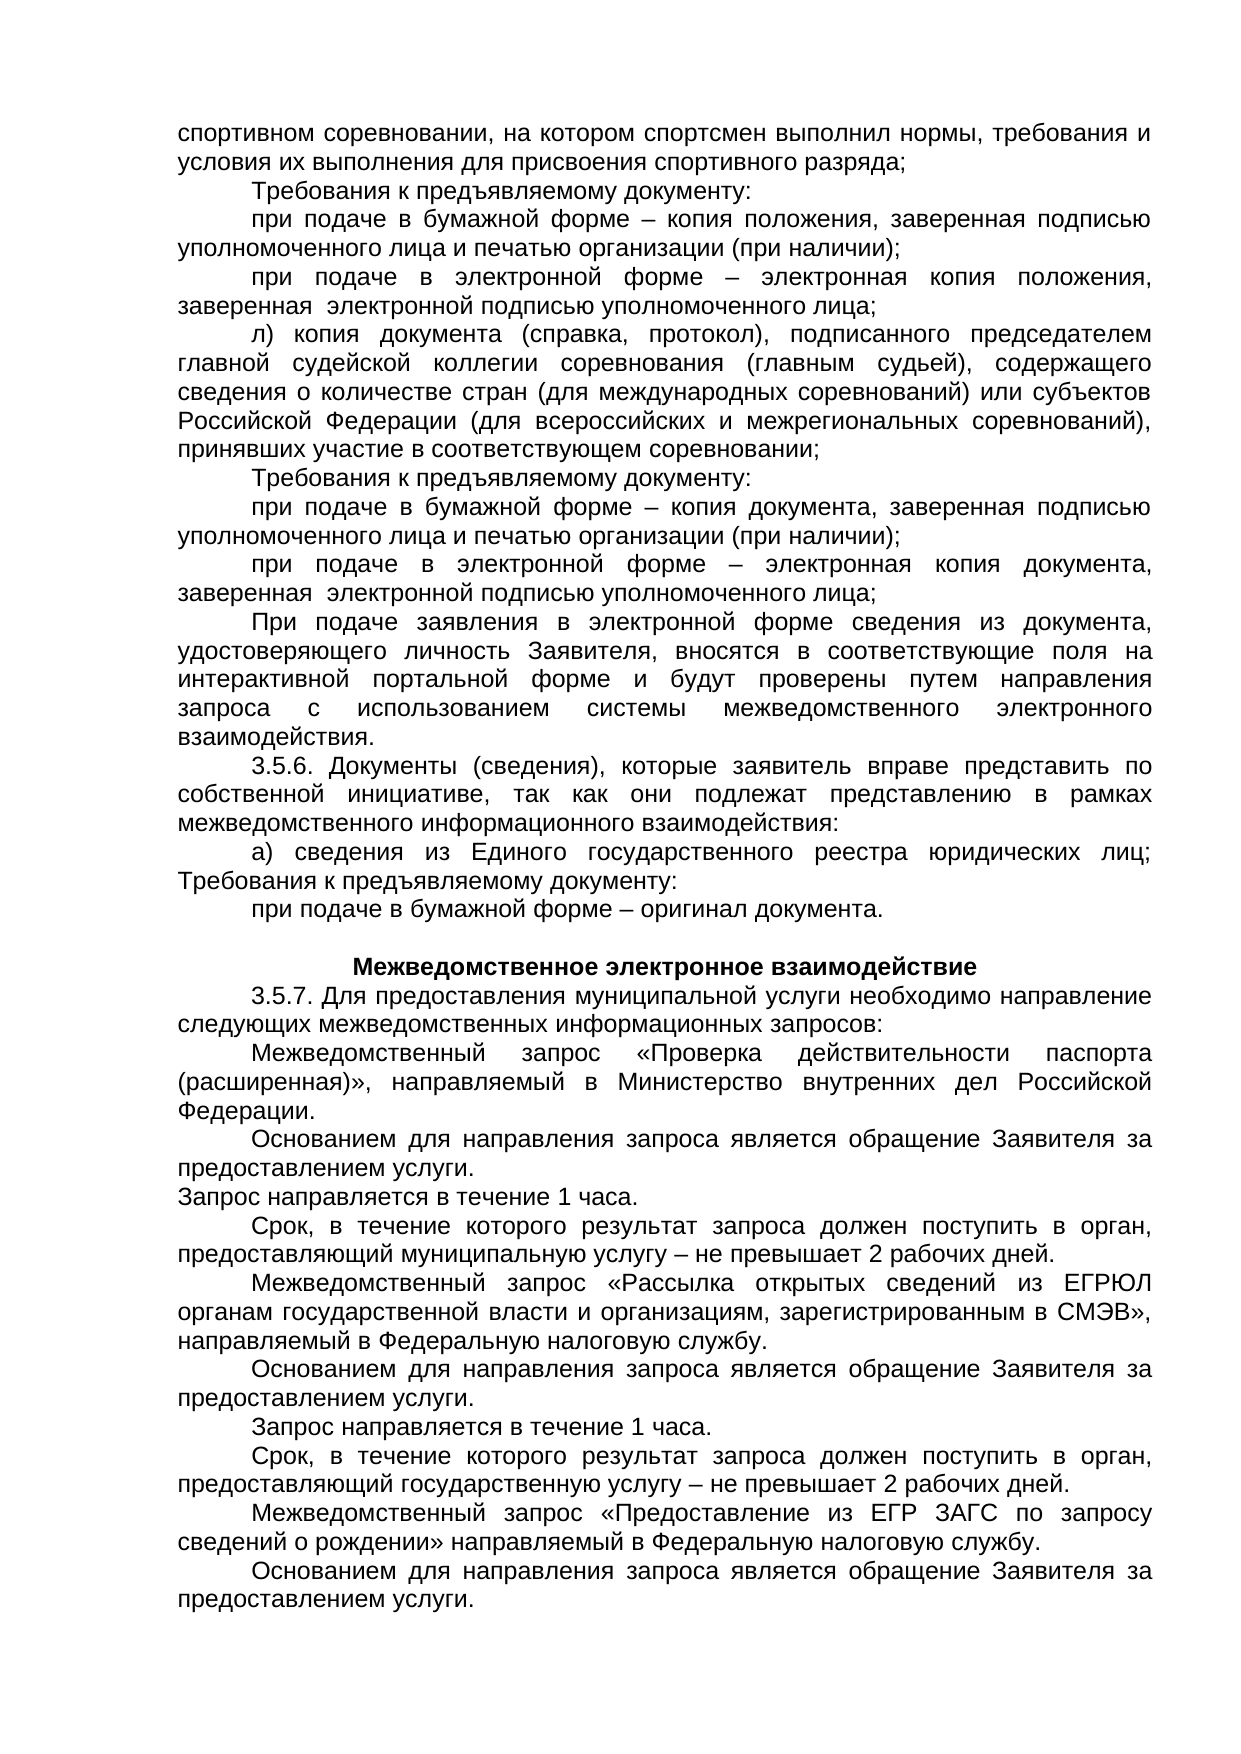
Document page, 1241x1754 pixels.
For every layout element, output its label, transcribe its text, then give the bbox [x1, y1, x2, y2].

text 3.5.6. Документы (сведения), которые заявитель вправе представить по собственной инициативе, так как они подлежат представлению в рамках межведомственного информационного взаимодействия: [177, 751, 1152, 837]
text при подаче в бумажной форме – копия документа, заверенная подписью уполномоченного лица и печатью организации (при наличии); [177, 492, 1152, 549]
text При подаче заявления в электронной форме сведения из документа, удостоверяющего личность Заявителя, вносятся в соответствующие поля на интерактивной портальной форме и будут проверены путем направления запроса с использованием системы межведомственного электронного взаимодействия. [177, 607, 1152, 751]
text Срок, в течение которого результат запроса должен поступить в орган, предоставляющий муниципальную услугу – не превышает 2 рабочих дней. [177, 1211, 1152, 1268]
text Межведомственное электронное взаимодействие [177, 952, 1152, 981]
text л) копия документа (справка, протокол), подписанного председателем главной судейской коллегии соревнования (главным судьей), содержащего сведения о количестве стран (для международных соревнований) или субъектов Российской Федерации (для всероссийских и межрегиональных соревнований), принявших участие в соответствующем соревновании; [177, 319, 1152, 463]
text Межведомственный запрос «Проверка действительности паспорта (расширенная)», направляемый в Министерство внутренних дел Российской Федерации. [177, 1038, 1152, 1124]
text Запрос направляется в течение 1 часа. [177, 1182, 1152, 1211]
text Основанием для направления запроса является обращение Заявителя за предоставлением услуги. [177, 1124, 1152, 1182]
text Срок, в течение которого результат запроса должен поступить в орган, предоставляющий государственную услугу – не превышает 2 рабочих дней. [177, 1441, 1152, 1498]
text Основанием для направления запроса является обращение Заявителя за предоставлением услуги. [177, 1556, 1152, 1613]
text Запрос направляется в течение 1 часа. [177, 1412, 1152, 1441]
text а) сведения из Единого государственного реестра юридических лиц; Требования к предъявляемому документу: [177, 837, 1152, 894]
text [177, 118, 1152, 176]
text Основанием для направления запроса является обращение Заявителя за предоставлением услуги. [177, 1354, 1152, 1412]
text при подаче в бумажной форме – оригинал документа. [177, 894, 1152, 923]
text Требования к предъявляемому документу: [177, 463, 1152, 492]
text при подаче в электронной форме – электронная копия документа, заверенная электронной подписью уполномоченного лица; [177, 549, 1152, 607]
text Требования к предъявляемому документу: [177, 176, 1152, 204]
text при подаче в электронной форме – электронная копия положения, заверенная электронной подписью уполномоченного лица; [177, 262, 1152, 319]
text 3.5.7. Для предоставления муниципальной услуги необходимо направление следующих межведомственных информационных запросов: [177, 981, 1152, 1038]
text Межведомственный запрос «Рассылка открытых сведений из ЕГРЮЛ органам государственной власти и организациям, зарегистрированным в СМЭВ», направляемый в Федеральную налоговую службу. [177, 1268, 1152, 1354]
text Межведомственный запрос «Предоставление из ЕГР ЗАГС по запросу сведений о рождении» направляемый в Федеральную налоговую службу. [177, 1498, 1152, 1556]
text при подаче в бумажной форме – копия положения, заверенная подписью уполномоченного лица и печатью организации (при наличии); [177, 204, 1152, 262]
